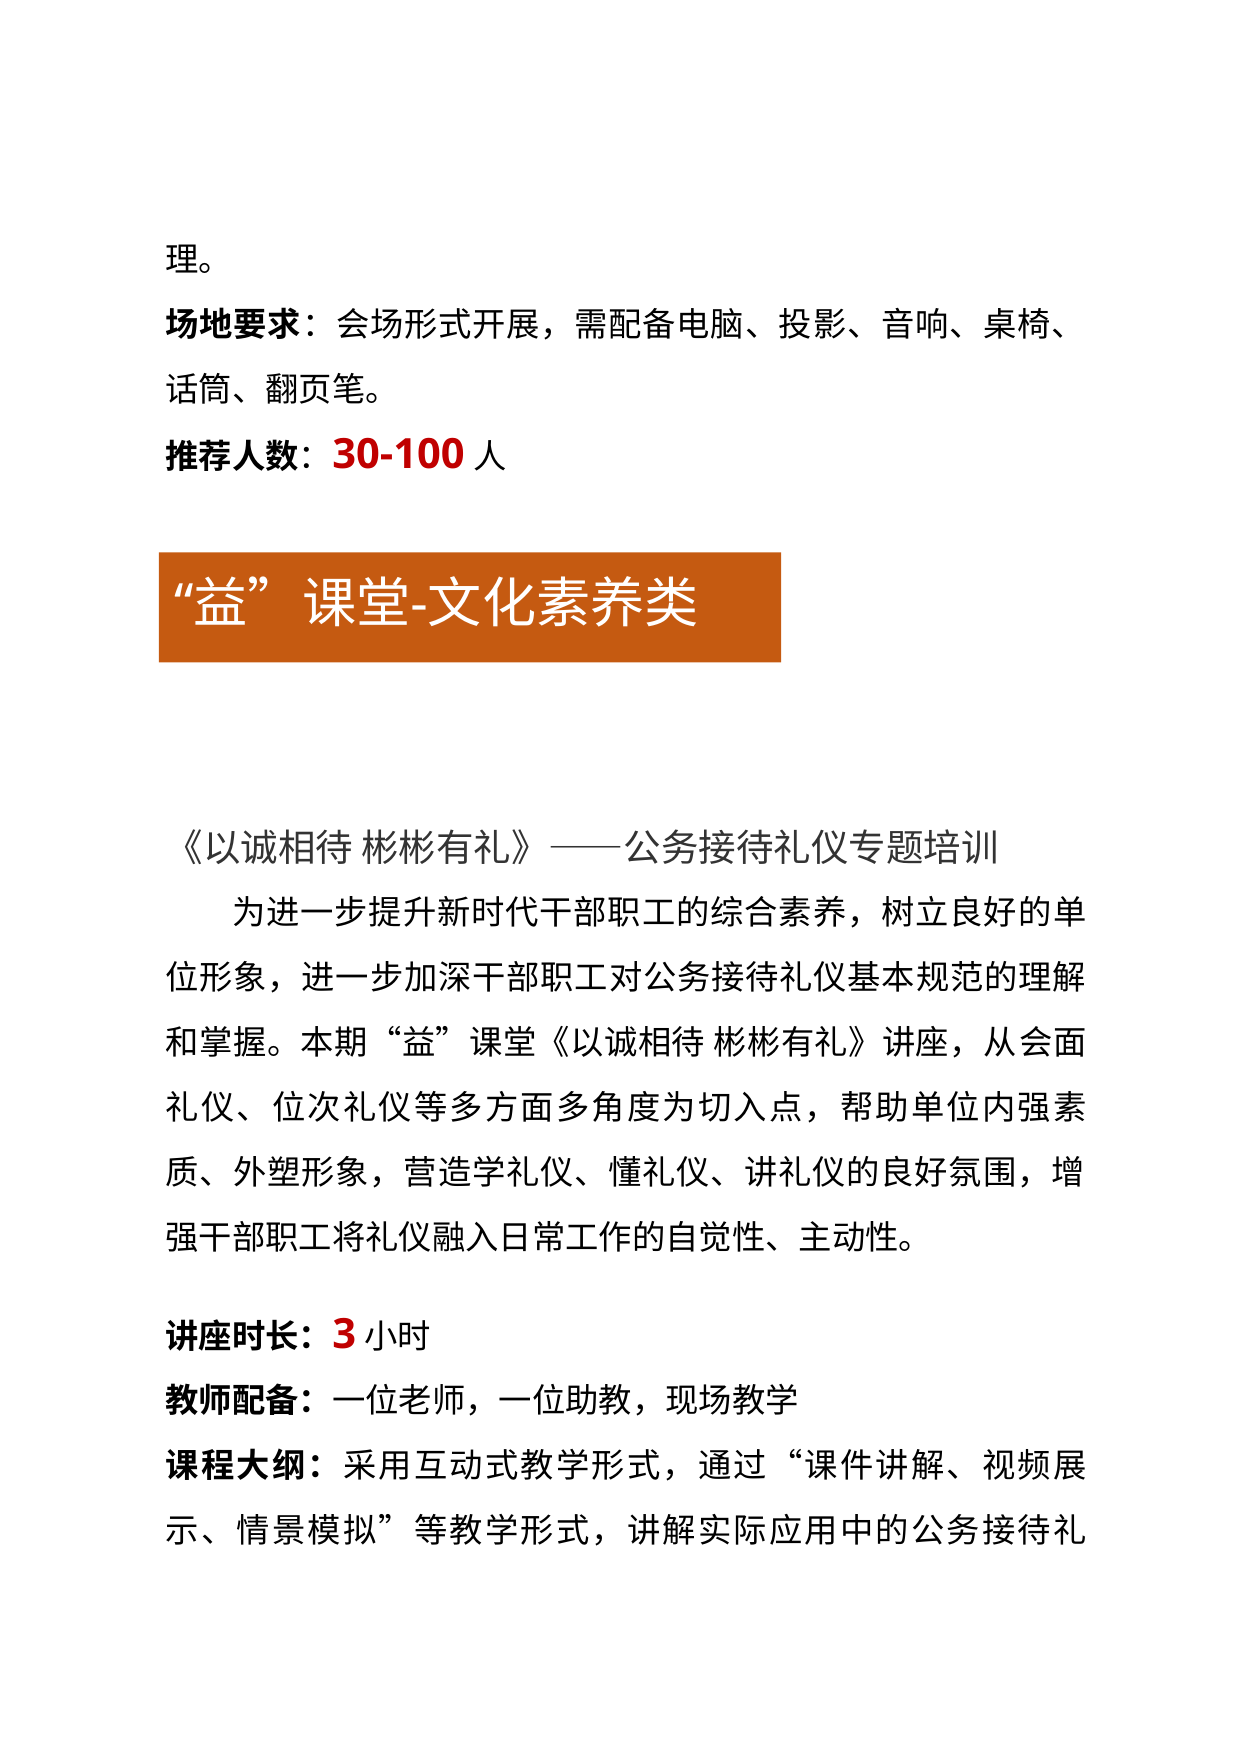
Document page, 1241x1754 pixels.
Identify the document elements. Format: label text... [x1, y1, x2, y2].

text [165, 224, 1087, 289]
text 场地要求：会场形式开展，需配备电脑、投影、音响、桌椅、话筒、翻页笔。 [165, 289, 1087, 419]
text 教师配备：一位老师，一位助教，现场教学 [165, 1365, 1087, 1430]
text 为进一步提升新时代干部职工的综合素养，树立良好的单位形象，进一步加深干部职工对公务接待礼仪基本规范的理解和掌握。本期“益”课堂《以诚相待 彬彬有礼》讲座，从会面礼仪、位次礼仪等多方面多角度为切入点，帮助单位内强素质、外塑形象，营造学礼仪、懂礼仪、讲礼仪的良好氛围，增强干部职工将礼仪融入日常工作的自觉性、主动性。 [165, 877, 1087, 1267]
text 讲座时长：3小时 [165, 1300, 1087, 1365]
text 推荐人数：30-100人 [165, 419, 1087, 484]
text 《以诚相待 彬彬有礼》——公务接待礼仪专题培训 [165, 812, 1087, 877]
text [165, 1430, 1087, 1560]
